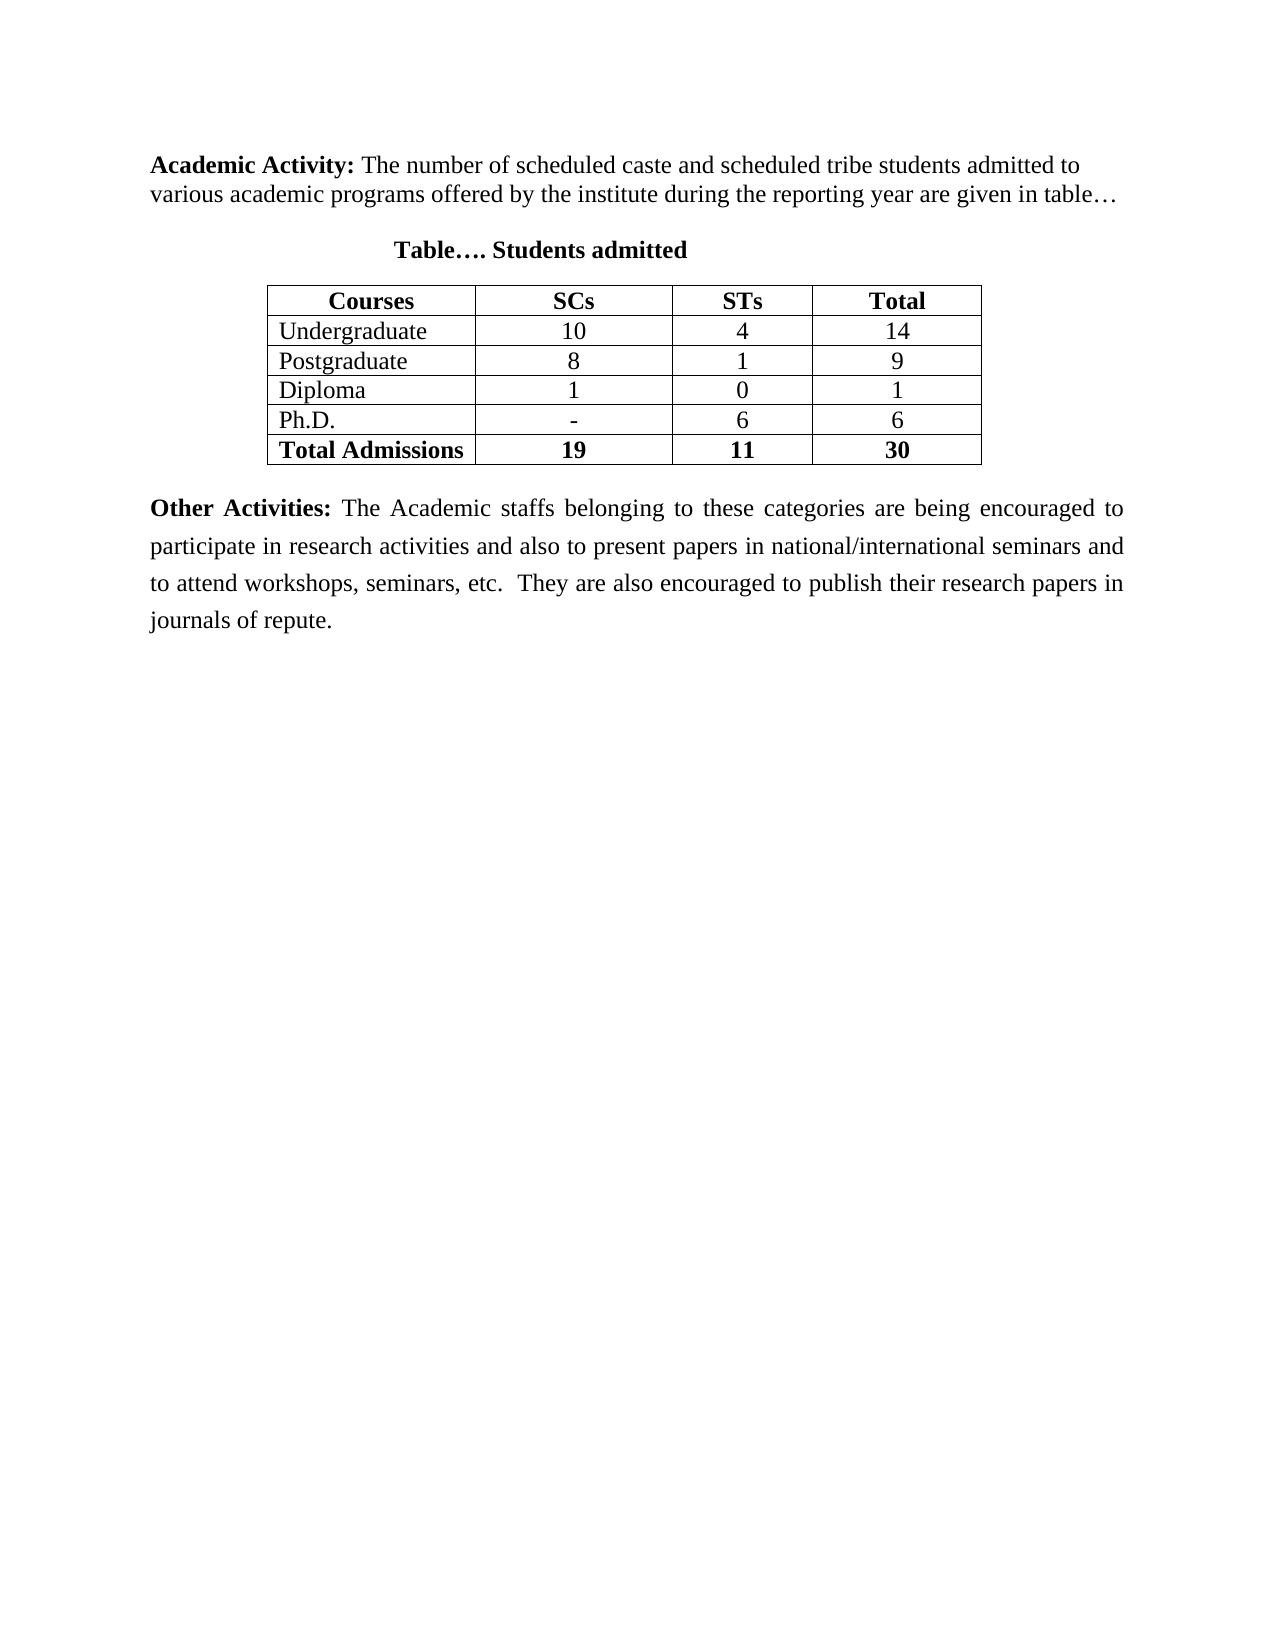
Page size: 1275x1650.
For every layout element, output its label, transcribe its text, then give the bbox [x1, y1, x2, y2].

table_cell 0 [673, 376, 812, 404]
table_cell 1 [673, 346, 812, 374]
table_header Courses [268, 286, 475, 315]
table_header SCs [476, 286, 672, 315]
table_cell 9 [813, 346, 981, 374]
table_cell 4 [673, 316, 812, 345]
table_cell Total Admissions [268, 435, 475, 464]
text Other Activities: The Academic staffs belonging to these categories are being encouraged to participate in research activities and also to present papers in national/international seminars and to attend workshops, seminars, etc. They are also encouraged to publish their research papers in journals of repute. [150, 493, 1125, 634]
table_header STs [673, 286, 812, 315]
table_cell 30 [813, 435, 981, 464]
table_cell 6 [813, 405, 981, 434]
table_cell 1 [813, 376, 981, 404]
table_cell 19 [476, 435, 672, 464]
table_cell Postgraduate [268, 346, 475, 374]
table_cell 1 [476, 376, 672, 404]
table_cell 8 [476, 346, 672, 374]
table_cell 14 [813, 316, 981, 345]
table_cell 6 [673, 405, 812, 434]
text Table…. Students admitted [150, 236, 1125, 264]
table_cell 10 [476, 316, 672, 345]
table_cell 11 [673, 435, 812, 464]
table_cell - [476, 405, 672, 434]
text Academic Activity: The number of scheduled caste and scheduled tribe students admitted to various academic programs offered by the institute during the reporting year are given in table… [150, 150, 1125, 207]
table_header Total [813, 286, 981, 315]
table_cell Undergraduate [268, 316, 475, 345]
table_cell Ph.D. [268, 405, 475, 434]
table_cell Diploma [268, 376, 475, 404]
